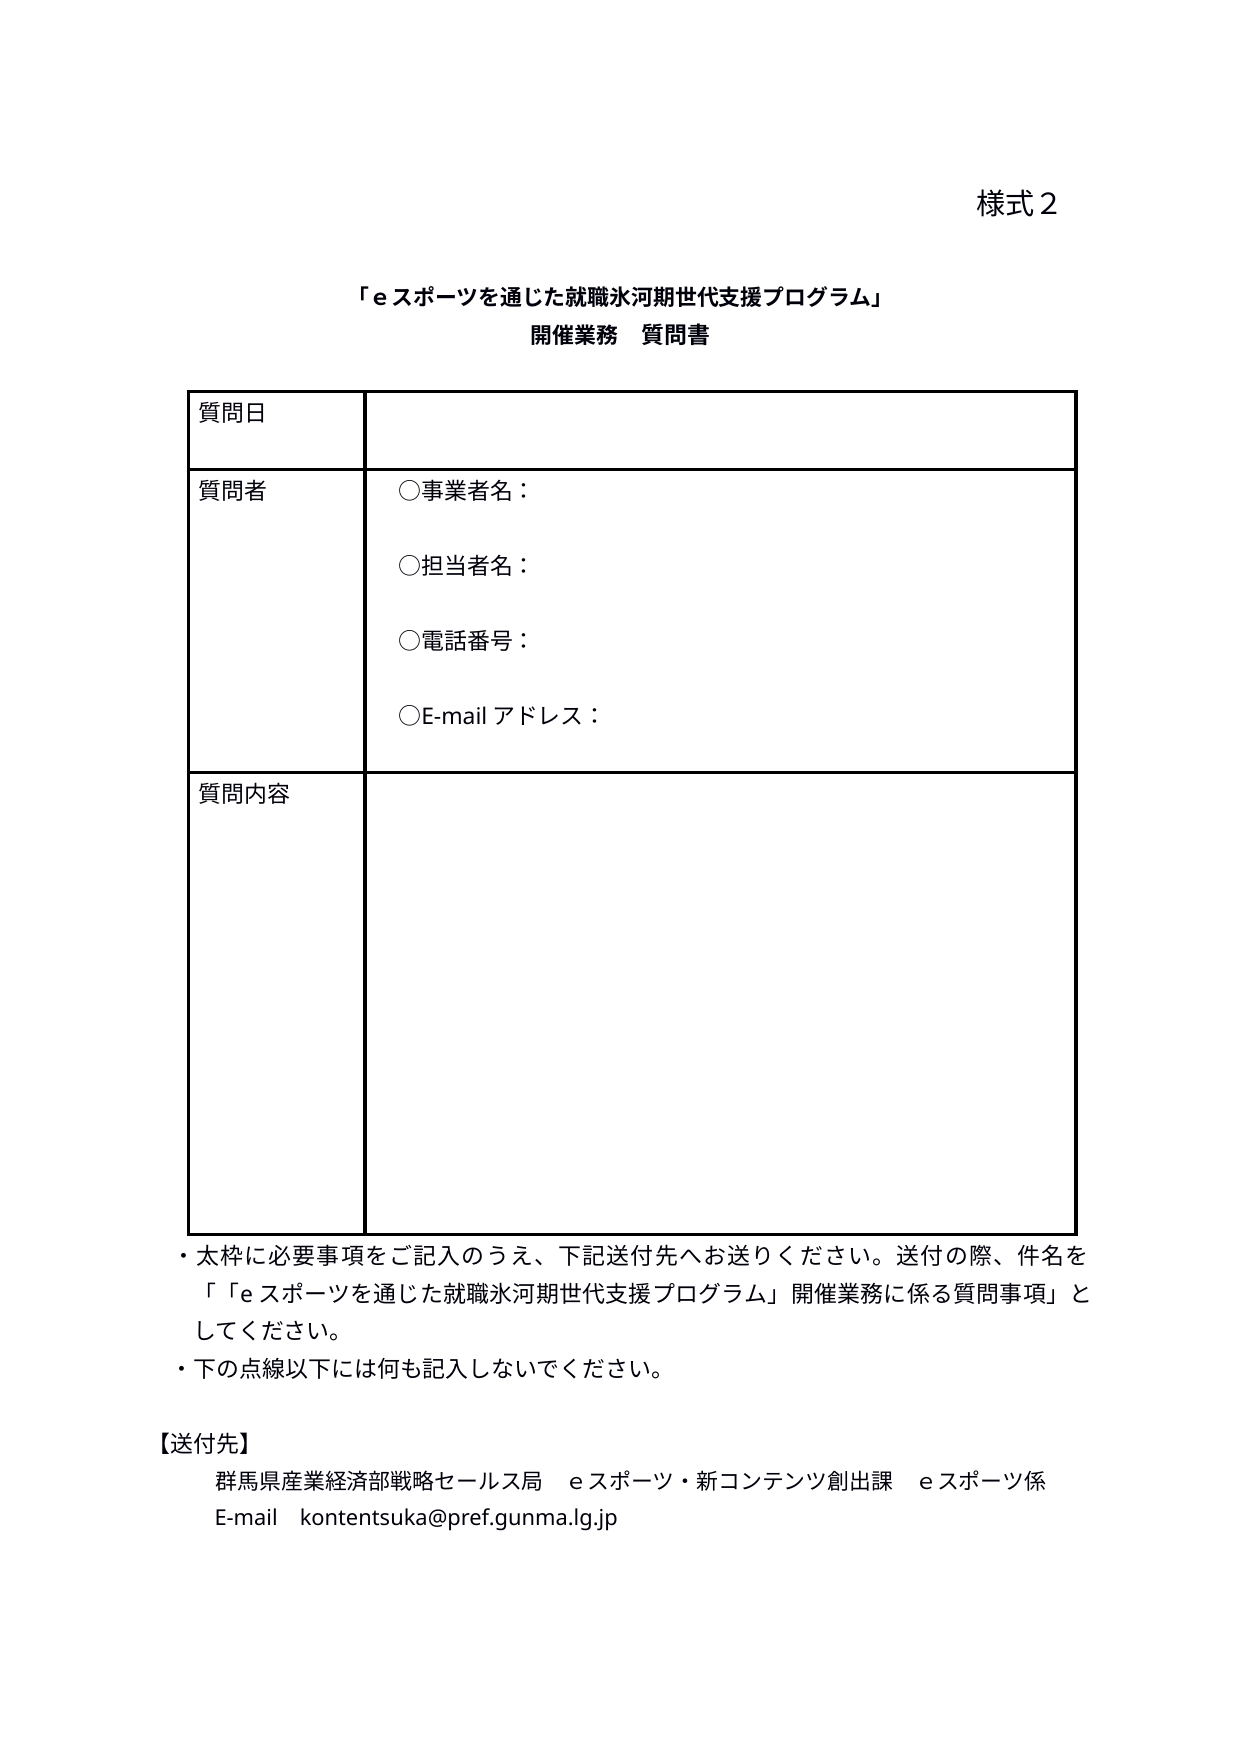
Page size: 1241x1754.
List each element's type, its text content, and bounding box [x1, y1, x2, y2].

table_header 質問日 [190, 393, 363, 468]
table_cell 質問者 [190, 471, 363, 771]
text E-mail kontentsuka@pref.gunma.lg.jp [148, 1498, 1092, 1536]
text 【送付先】 [148, 1423, 1092, 1461]
text 様式２ [148, 164, 1063, 239]
text 開催業務 質問書 [148, 314, 1092, 352]
table_cell [367, 774, 1074, 1233]
table_cell ○事業者名： ○担当者名： ○電話番号： ○E-mailアドレス： [367, 471, 1074, 771]
text ・下の点線以下には何も記入しないでください。 [148, 1348, 1092, 1386]
text ・太枠に必要事項をご記入のうえ、下記送付先へお送りください。送付の際、件名を「「eスポーツを通じた就職氷河期世代支援プログラム」開催業務に係る質問事項」としてください。 [148, 1236, 1092, 1348]
text 群馬県産業経済部戦略セールス局 ｅスポーツ・新コンテンツ創出課 ｅスポーツ係 [148, 1461, 1092, 1498]
table_cell 質問内容 [190, 774, 363, 1233]
text 「ｅスポーツを通じた就職氷河期世代支援プログラム」 [148, 277, 1092, 314]
table_header [367, 393, 1074, 468]
